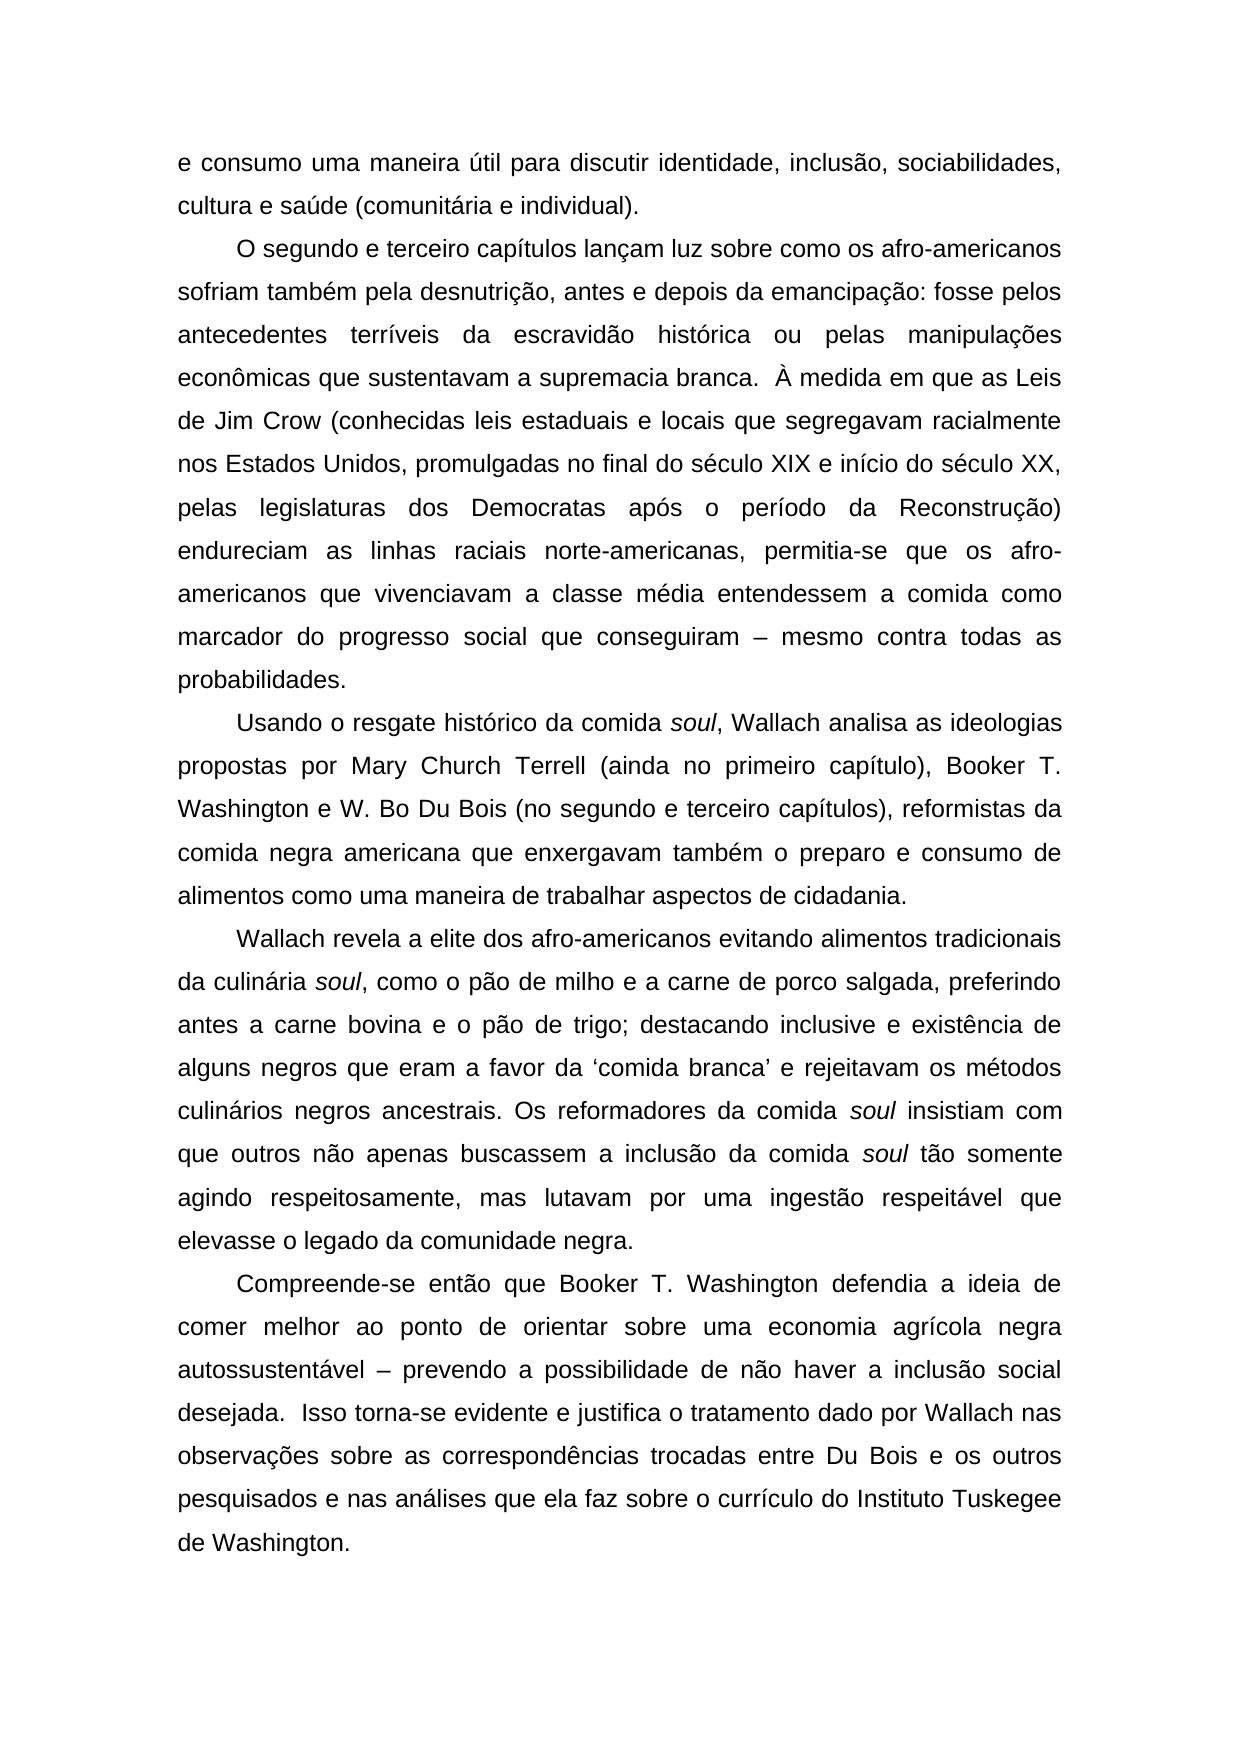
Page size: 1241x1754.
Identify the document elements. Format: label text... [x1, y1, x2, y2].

text Usando o resgate histórico da comida soul, Wallach analisa as ideologias propostas por Mary Church Terrell (ainda no primeiro capítulo), Booker T. Washington e W. Bo Du Bois (no segundo e terceiro capítulos), reformistas da comida negra americana que enxergavam também o preparo e consumo de alimentos como uma maneira de trabalhar aspectos de cidadania. [177, 708, 1063, 909]
text Compreende-se então que Booker T. Washington defendia a ideia de comer melhor ao ponto de orientar sobre uma economia agrícola negra autossustentável – prevendo a possibilidade de não haver a inclusão social desejada. Isso torna-se evidente e justifica o tratamento dado por Wallach nas observações sobre as correspondências trocadas entre Du Bois e os outros pesquisados e nas análises que ela faz sobre o currículo do Instituto Tuskegee de Washington. [177, 1269, 1063, 1556]
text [177, 148, 1063, 219]
text Wallach revela a elite dos afro-americanos evitando alimentos tradicionais da culinária soul, como o pão de milho e a carne de porco salgada, preferindo antes a carne bovina e o pão de trigo; destacando inclusive e existência de alguns negros que eram a favor da ‘comida branca’ e rejeitavam os métodos culinários negros ancestrais. Os reformadores da comida soul insistiam com que outros não apenas buscassem a inclusão da comida soul tão somente agindo respeitosamente, mas lutavam por uma ingestão respeitável que elevasse o legado da comunidade negra. [177, 924, 1063, 1254]
text O segundo e terceiro capítulos lançam luz sobre como os afro-americanos sofriam também pela desnutrição, antes e depois da emancipação: fosse pelos antecedentes terríveis da escravidão histórica ou pelas manipulações econômicas que sustentavam a supremacia branca. À medida em que as Leis de Jim Crow (conhecidas leis estaduais e locais que segregavam racialmente nos Estados Unidos, promulgadas no final do século XIX e início do século XX, pelas legislaturas dos Democratas após o período da Reconstrução) endureciam as linhas raciais norte-americanas, permitia-se que os afro-americanos que vivenciavam a classe média entendessem a comida como marcador do progresso social que conseguiram – mesmo contra todas as probabilidades. [177, 234, 1063, 694]
